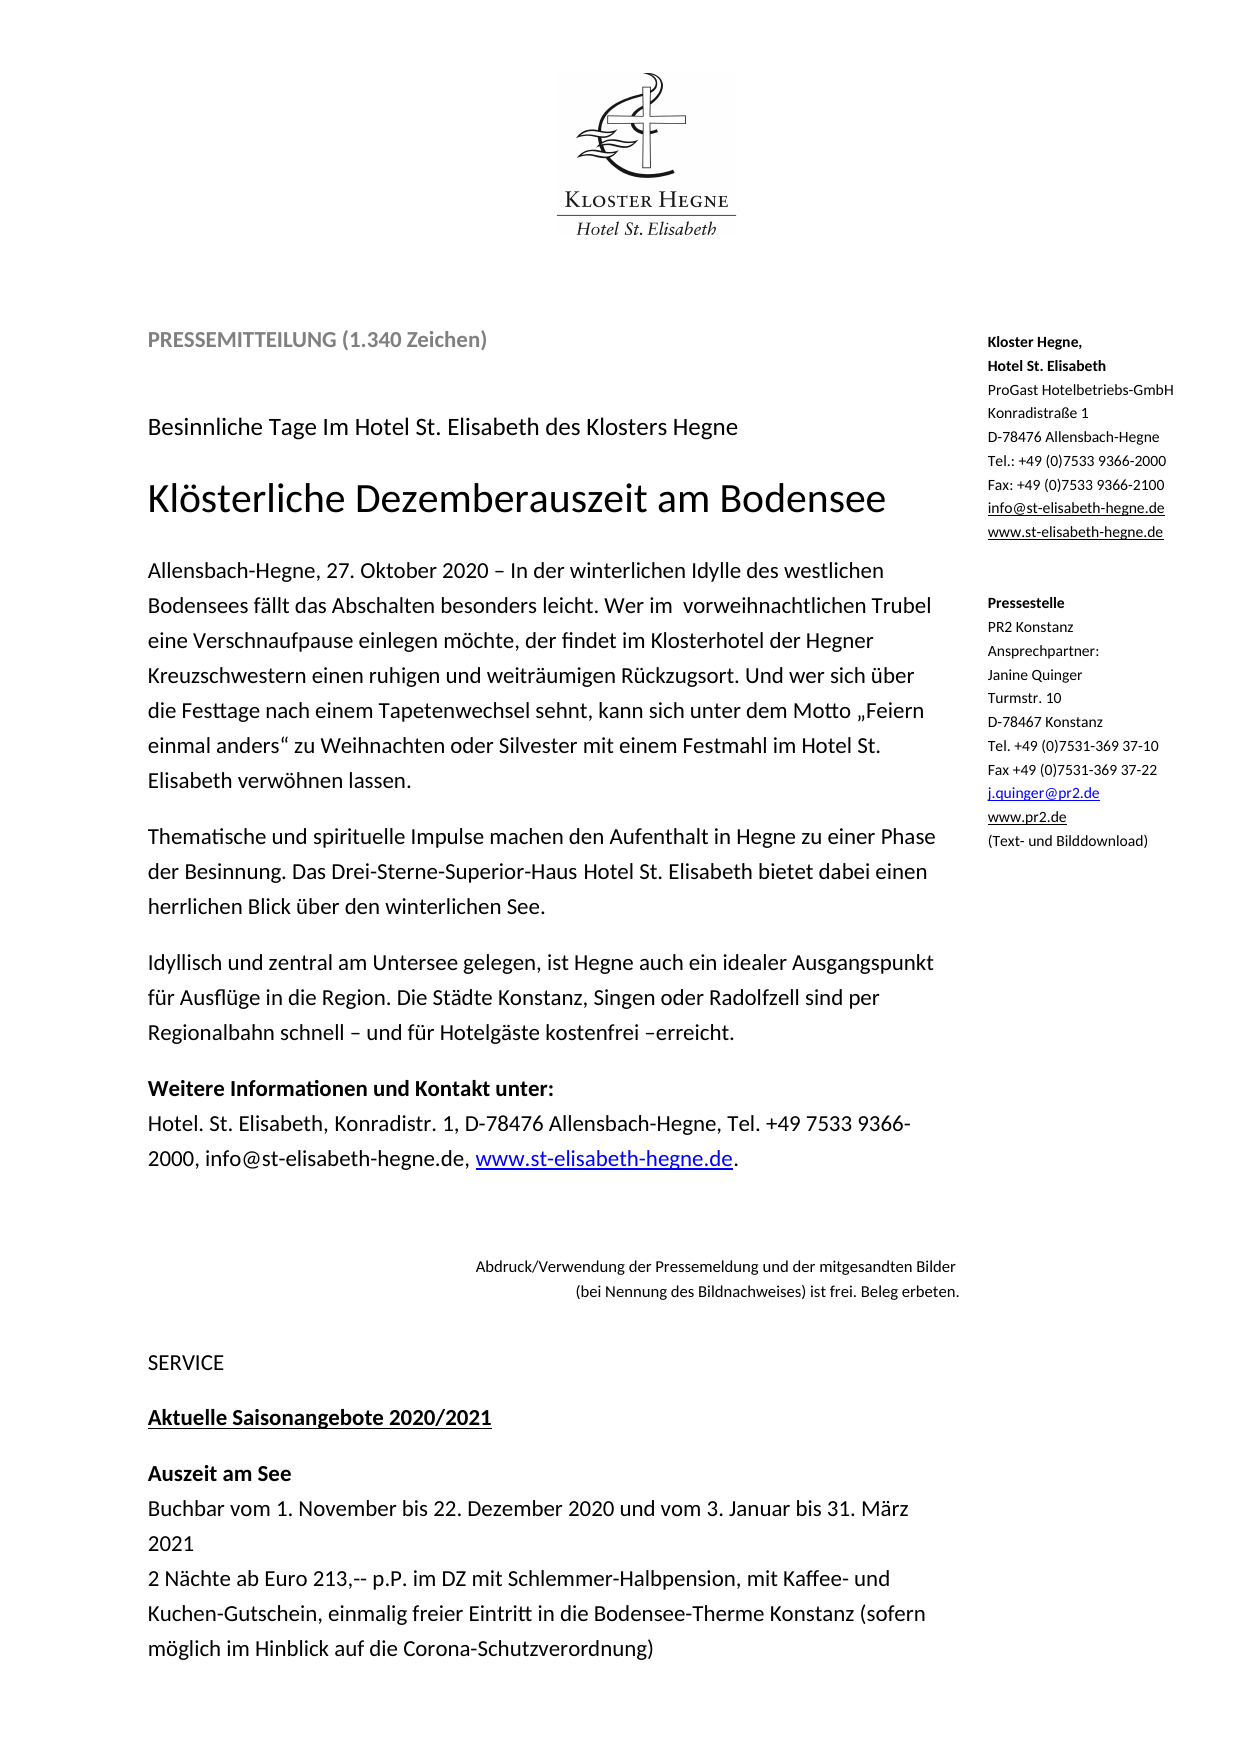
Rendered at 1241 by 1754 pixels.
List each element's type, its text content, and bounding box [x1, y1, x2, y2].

picture [556, 73, 737, 235]
text SERVICE [148, 1348, 945, 1376]
text Aktuelle Saisonangebote 2020/2021 [148, 1403, 945, 1432]
text Thematische und spirituelle Impulse machen den Aufenthalt in Hegne zu einer Phase der Besinnung. Das Drei-Sterne-Superior-Haus Hotel St. Elisabeth bietet dabei einen herrlichen Blick über den winterlichen See. [148, 822, 945, 921]
text Abdruck/Verwendung der Pressemeldung und der mitgesandten Bilder (bei Nennung des Bildnachweises) ist frei. Beleg erbeten. [148, 1256, 960, 1301]
text Weitere Informationen und Kontakt unter: Hotel. St. Elisabeth, Konradistr. 1, D-78476 Allensbach-Hegne, Tel. +49 7533 9366-2000, info@st-elisabeth-hegne.de, www.st-elisabeth-hegne.de. [148, 1074, 945, 1172]
text Idyllisch und zentral am Untersee gelegen, ist Hegne auch ein idealer Ausgangspunkt für Ausflüge in die Region. Die Städte Konstanz, Singen oder Radolfzell sind per Regionalbahn schnell – und für Hotelgäste kostenfrei –erreicht. [148, 948, 945, 1046]
text Allensbach-Hegne, 27. Oktober 2020 – In der winterlichen Idylle des westlichen Bodensees fällt das Abschalten besonders leicht. Wer im vorweihnachtlichen Trubel eine Verschnaufpause einlegen möchte, der findet im Klosterhotel der Hegner Kreuzschwestern einen ruhigen und weiträumigen Rückzugsort. Und wer sich über die Festtage nach einem Tapetenwechsel sehnt, kann sich unter dem Motto „Feiern einmal anders“ zu Weihnachten oder Silvester mit einem Festmahl im Hotel St. Elisabeth verwöhnen lassen. [148, 557, 945, 795]
text Auszeit am See Buchbar vom 1. November bis 22. Dezember 2020 und vom 3. Januar bis 31. März 2021 2 Nächte ab Euro 213,-- p.P. im DZ mit Schlemmer-Halbpension, mit Kaffee- und Kuchen-Gutschein, einmalig freier Eintritt in die Bodensee-Therme Konstanz (sofern möglich im Hinblick auf die Corona-Schutzverordnung) [148, 1459, 945, 1662]
text Besinnliche Tage Im Hotel St. Elisabeth des Klosters Hegne [148, 411, 960, 442]
subtitle PRESSEMITTEILUNG (1.340 Zeichen) [148, 325, 934, 353]
text Klösterliche Dezemberauszeit am Bodensee [148, 472, 963, 523]
